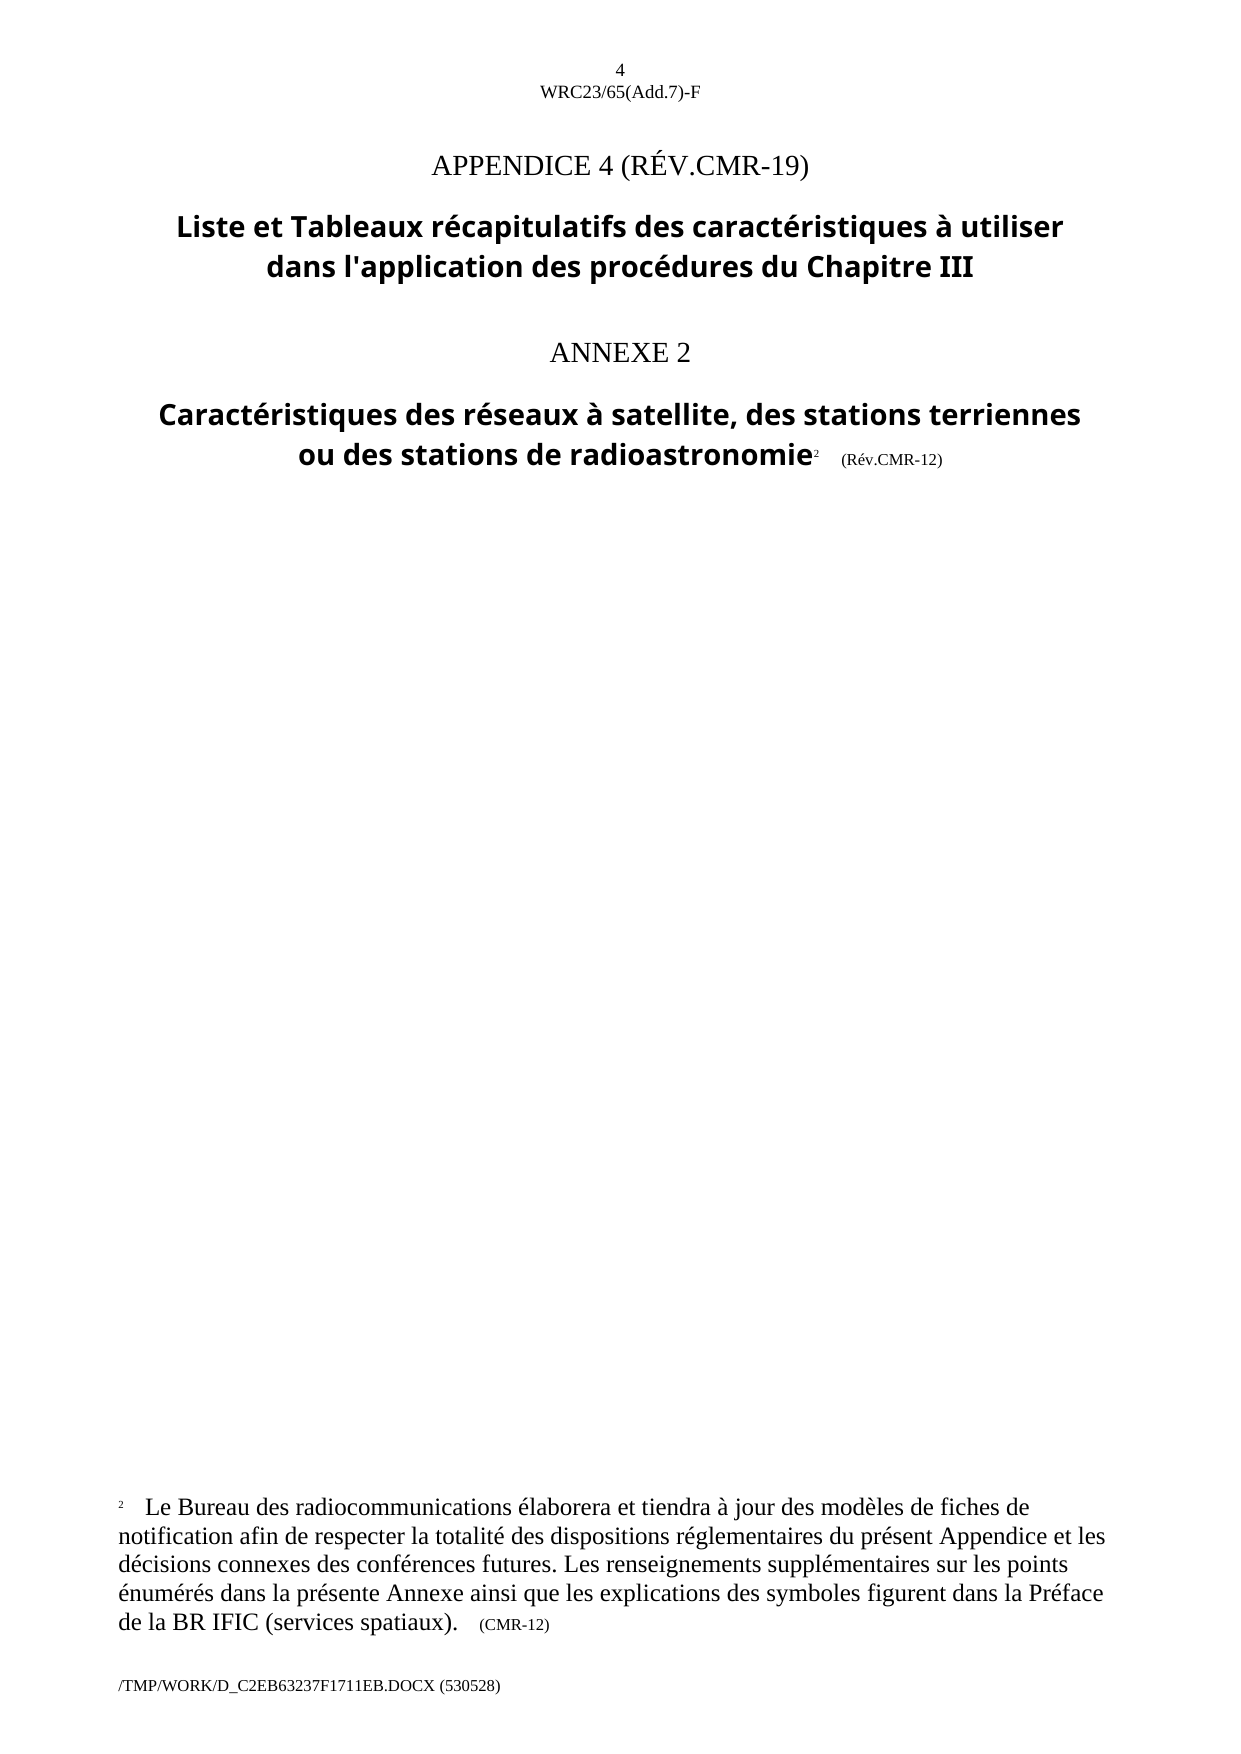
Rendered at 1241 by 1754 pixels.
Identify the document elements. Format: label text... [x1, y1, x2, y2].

text ANNEXE 2 [118, 336, 1122, 369]
title Caractéristiques des réseaux à satellite, des stations terriennes ou des stations de radioastronomie2 (Rév.CMR-12) [118, 394, 1122, 473]
title Liste et Tableaux récapitulatifs des caractéristiques à utiliser dans l'application des procédures du Chapitre III [118, 206, 1122, 286]
text APPENDICE 4 (RÉV.CMR-19) [118, 148, 1122, 181]
